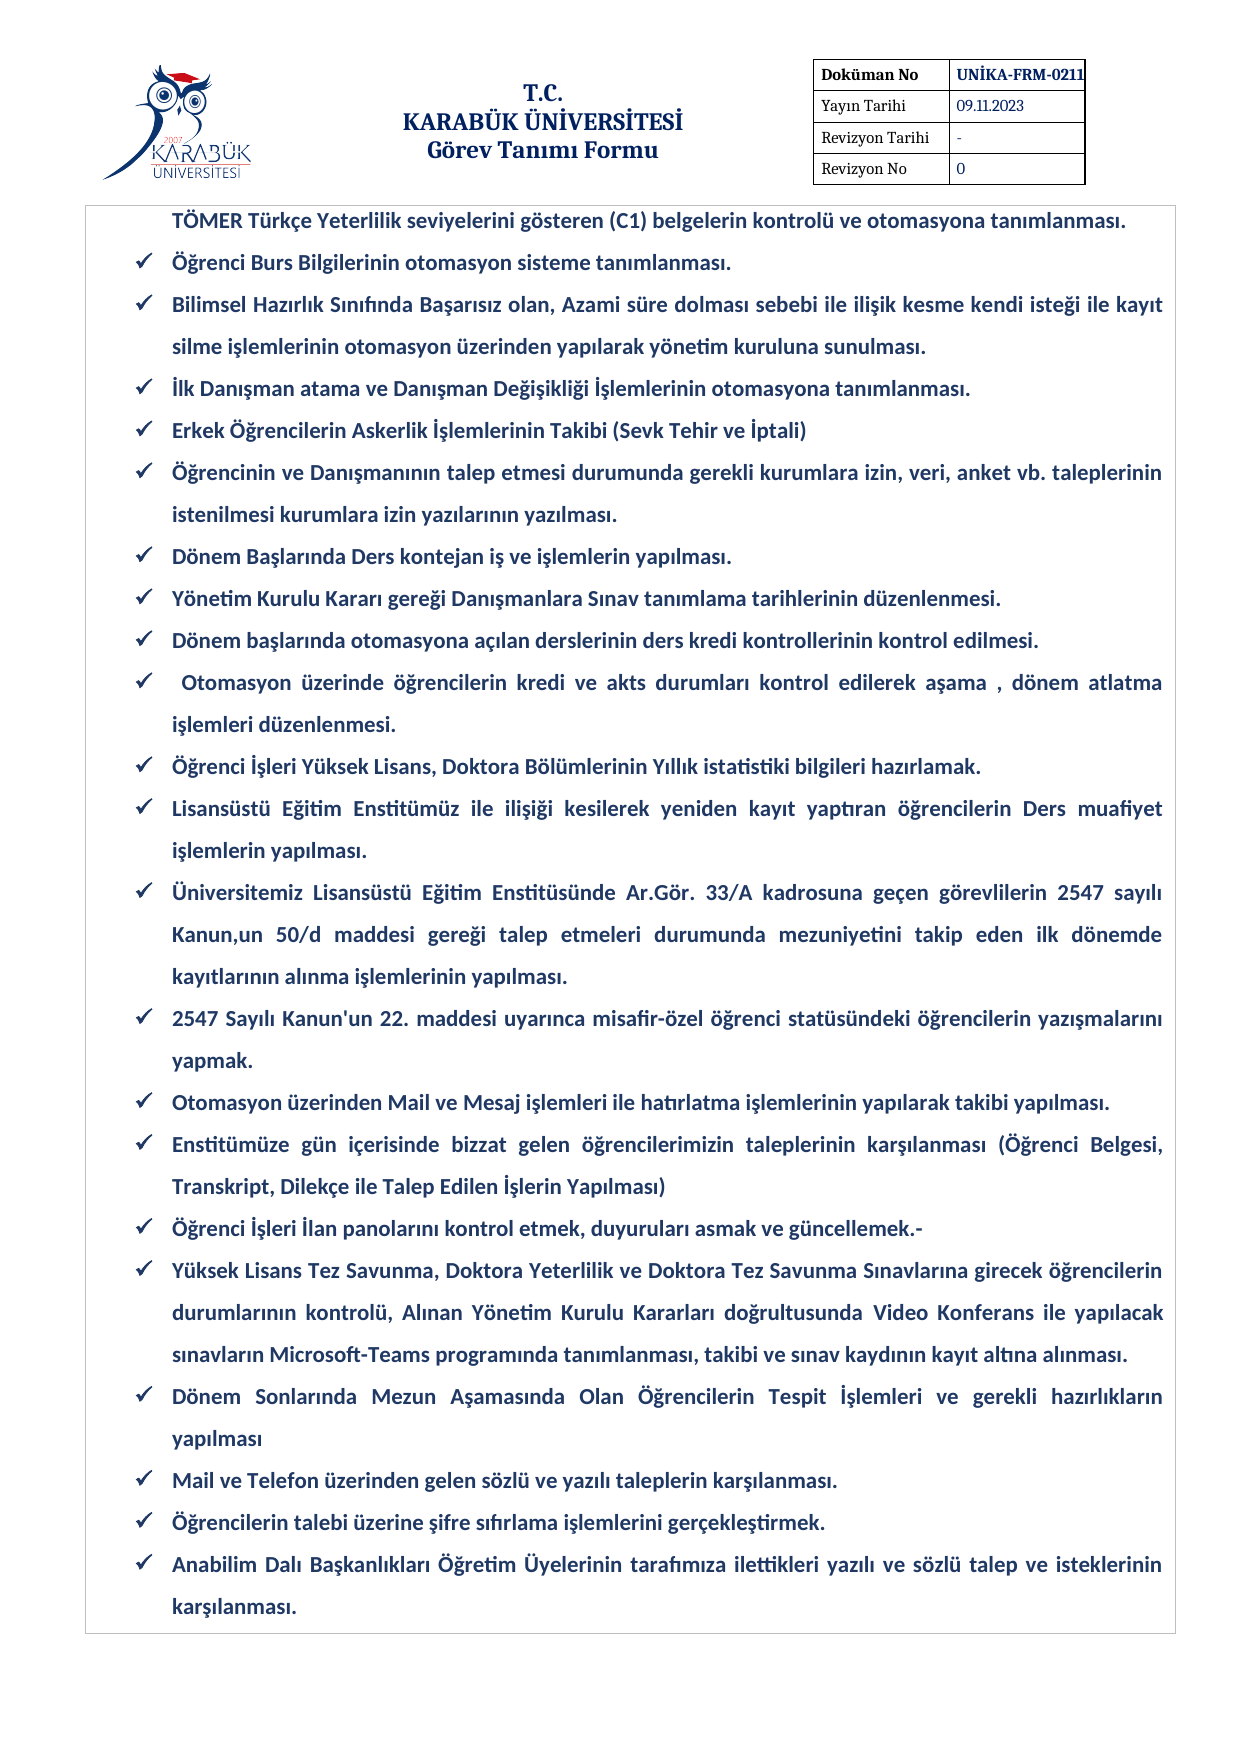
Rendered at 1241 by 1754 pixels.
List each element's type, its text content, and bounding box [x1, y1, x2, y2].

picture [102, 65, 251, 180]
